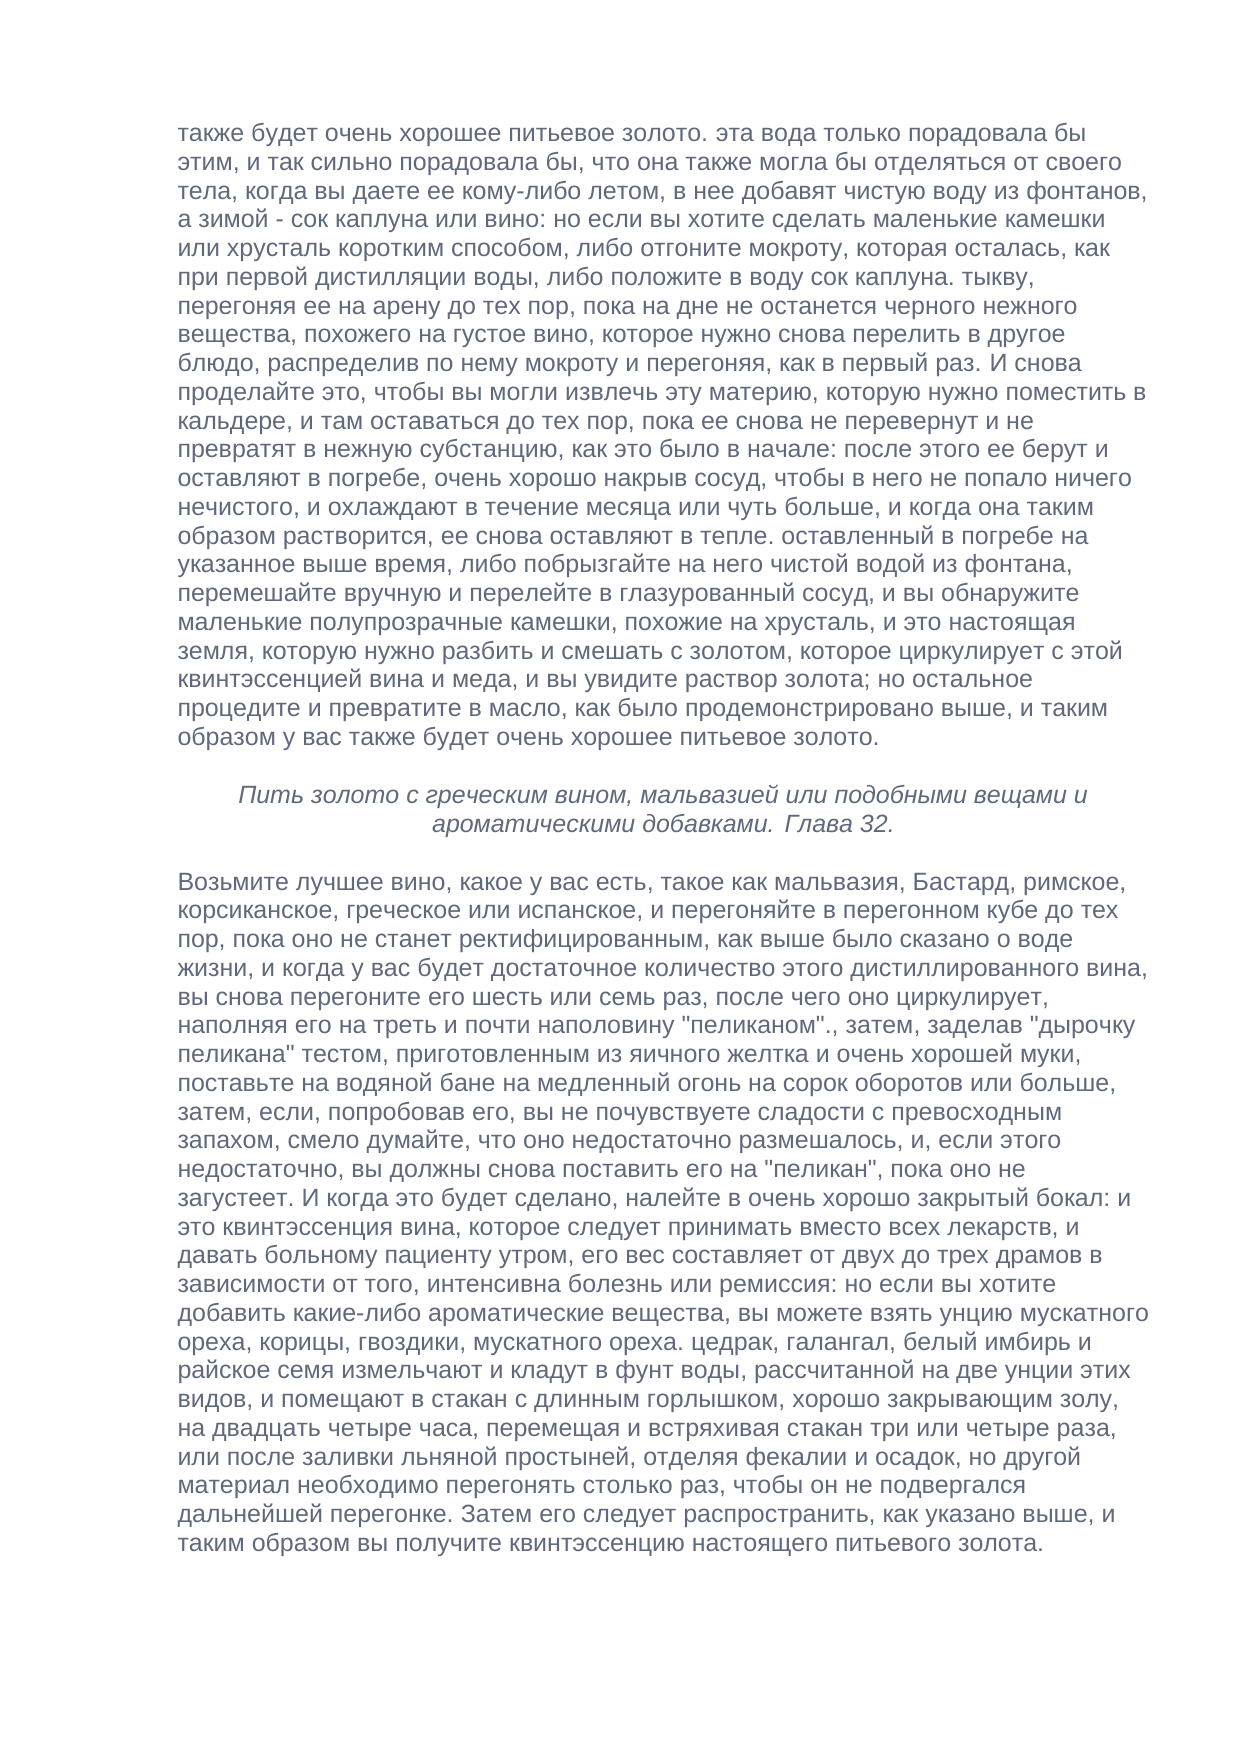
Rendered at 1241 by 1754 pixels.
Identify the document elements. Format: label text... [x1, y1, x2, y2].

text Пить золото с греческим вином, мальвазией или подобными вещами и ароматическими добавками. Глава 32. [177, 780, 1152, 837]
text Возьмите лучшее вино, какое у вас есть, такое как мальвазия, Бастард, римское, корсиканское, греческое или испанское, и перегоняйте в перегонном кубе до тех пор, пока оно не станет ректифицированным, как выше было сказано о воде жизни, и когда у вас будет достаточное количество этого дистиллированного вина, вы снова перегоните его шесть или семь раз, после чего оно циркулирует, наполняя его на треть и почти наполовину "пеликаном"., затем, заделав "дырочку пеликана" тестом, приготовленным из яичного желтка и очень хорошей муки, поставьте на водяной бане на медленный огонь на сорок оборотов или больше, затем, если, попробовав его, вы не почувствуете сладости с превосходным запахом, смело думайте, что оно недостаточно размешалось, и, если этого недостаточно, вы должны снова поставить его на "пеликан", пока оно не загустеет. И когда это будет сделано, налейте в очень хорошо закрытый бокал: и это квинтэссенция вина, которое следует принимать вместо всех лекарств, и давать больному пациенту утром, его вес составляет от двух до трех драмов в зависимости от того, интенсивна болезнь или ремиссия: но если вы хотите добавить какие-либо ароматические вещества, вы можете взять унцию мускатного ореха, корицы, гвоздики, мускатного ореха. цедрак, галангал, белый имбирь и райское семя измельчают и кладут в фунт воды, рассчитанной на две унции этих видов, и помещают в стакан с длинным горлышком, хорошо закрывающим золу, на двадцать четыре часа, перемещая и встряхивая стакан три или четыре раза, или после заливки льняной простыней, отделяя фекалии и осадок, но другой материал необходимо перегонять столько раз, чтобы он не подвергался дальнейшей перегонке. Затем его следует распространить, как указано выше, и таким образом вы получите квинтэссенцию настоящего питьевого золота. [177, 866, 1152, 1556]
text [177, 118, 1152, 751]
